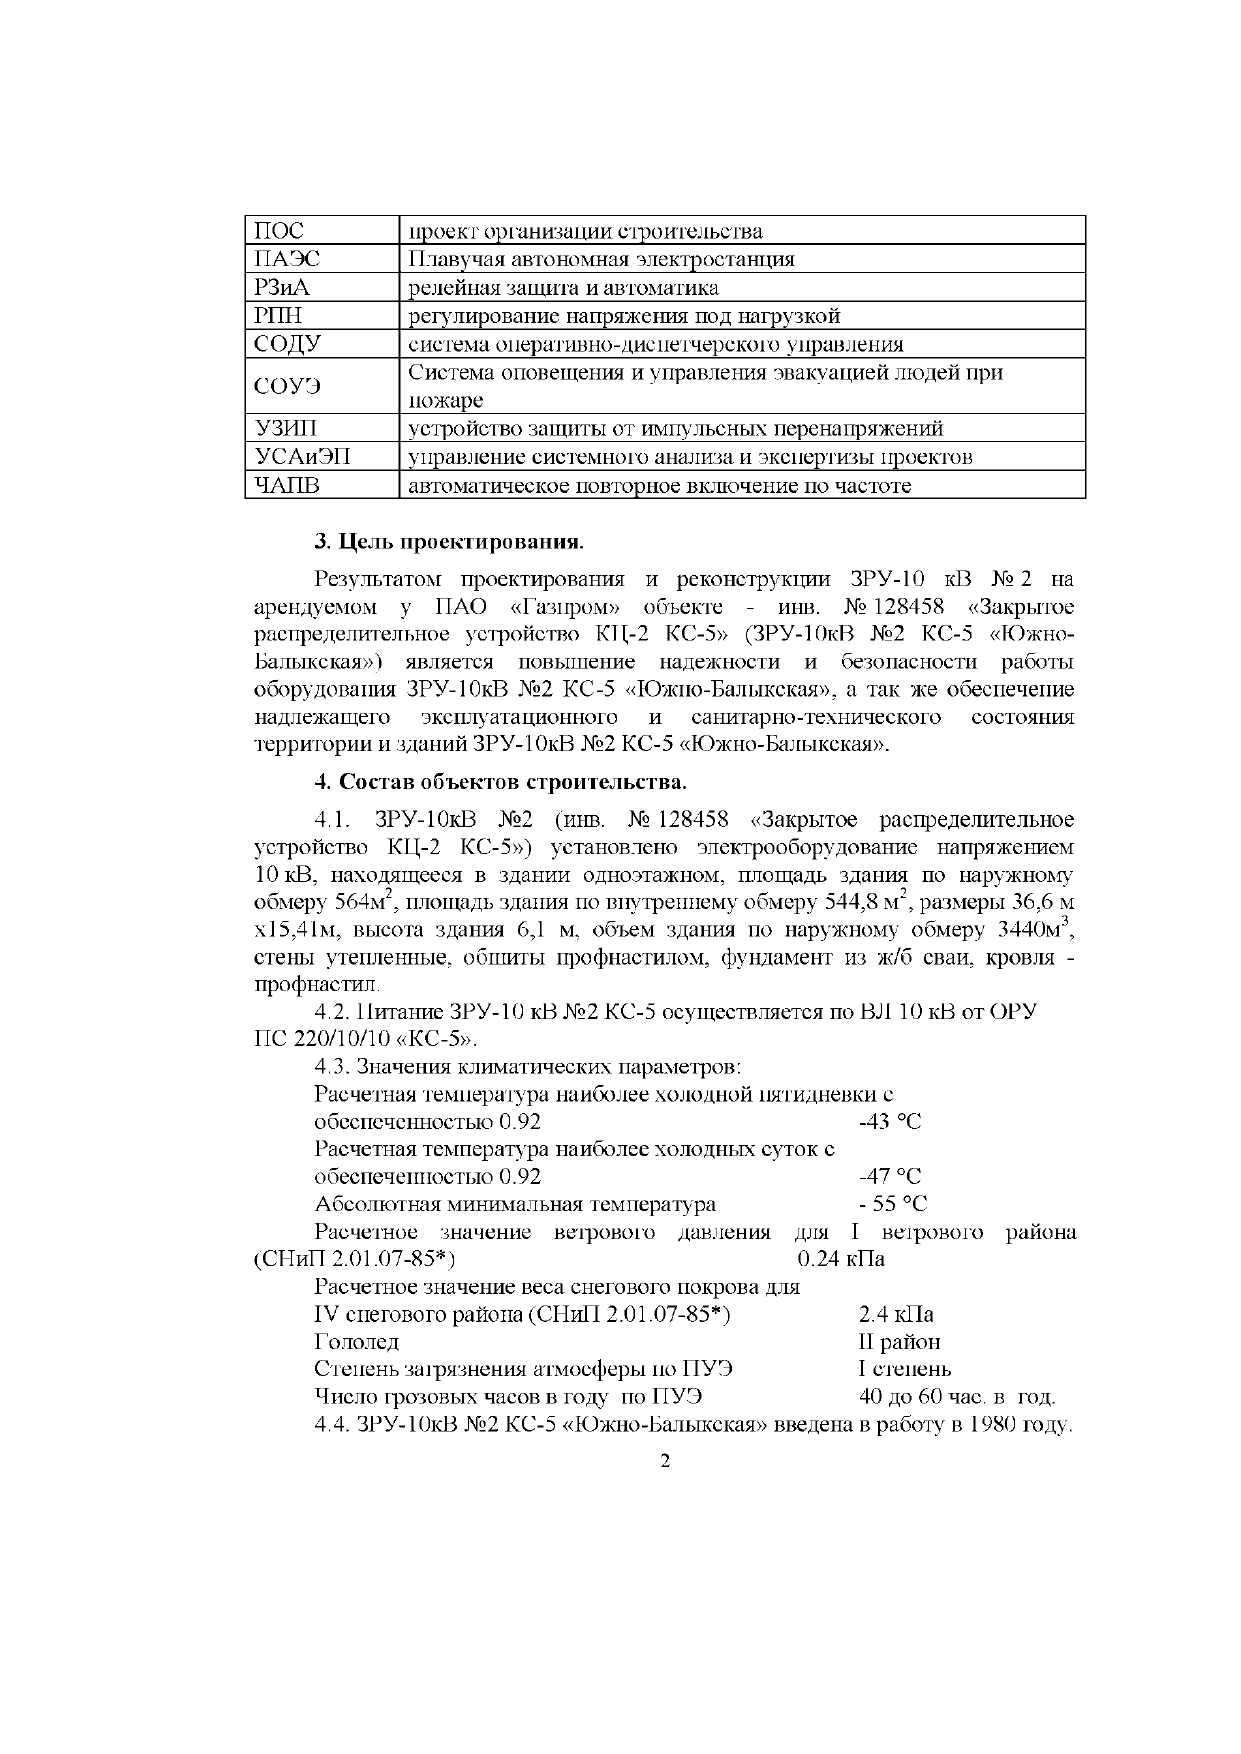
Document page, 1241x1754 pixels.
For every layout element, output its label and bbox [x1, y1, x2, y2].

picture [133, 118, 1149, 1556]
